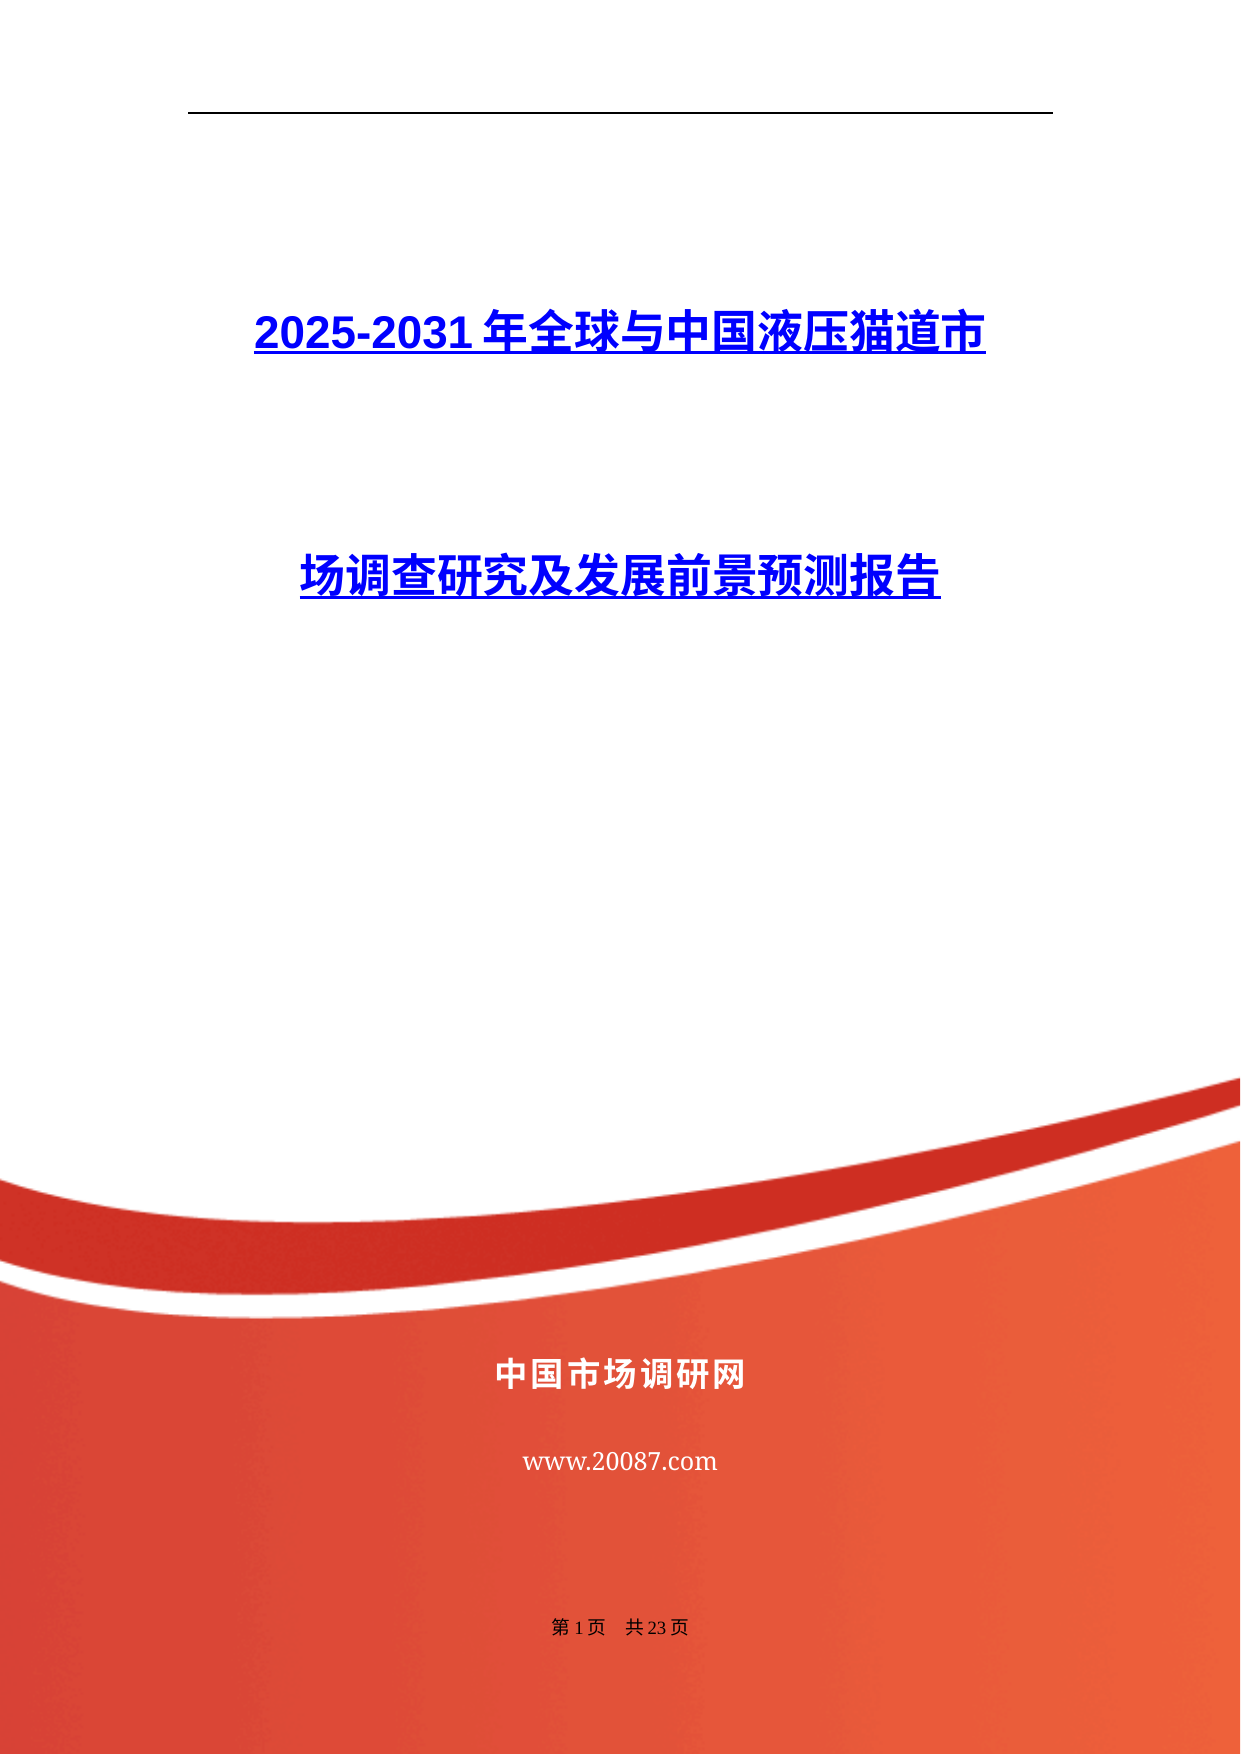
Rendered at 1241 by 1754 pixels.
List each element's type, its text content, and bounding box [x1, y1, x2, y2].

text www.20087.com [187, 1428, 1053, 1493]
table_header 2025-2031年全球与中国液压猫道市场调查研究及发展前景预测报告 [188, 207, 1053, 773]
picture [0, 1006, 1241, 1754]
subtitle 中国市场调研网 [187, 1339, 1053, 1404]
